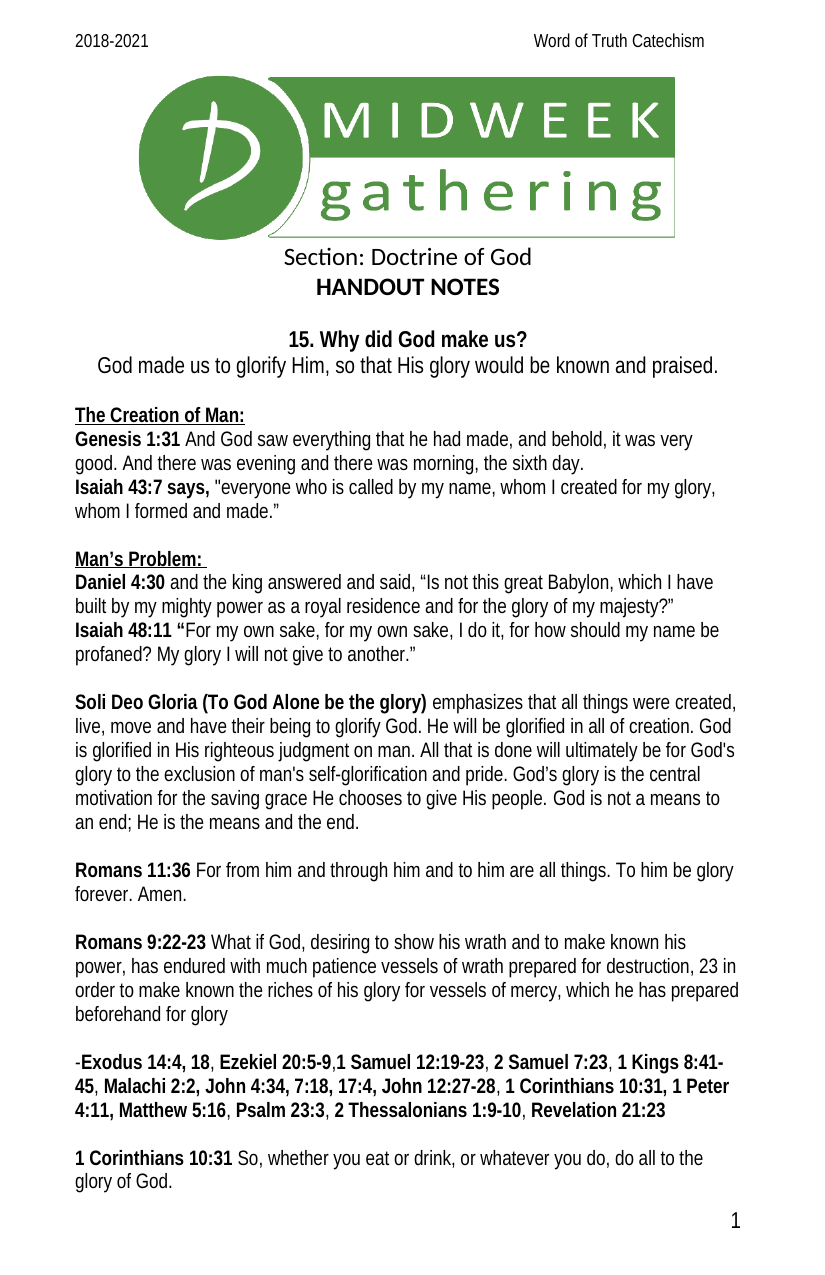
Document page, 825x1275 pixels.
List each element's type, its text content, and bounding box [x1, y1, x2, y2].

text -Exodus 14:4, 18, Ezekiel 20:5-9,1 Samuel 12:19-23, 2 Samuel 7:23, 1 Kings 8:41-45, Malachi 2:2, John 4:34, 7:18, 17:4, John 12:27-28, 1 Corinthians 10:31, 1 Peter 4:11, Matthew 5:16, Psalm 23:3, 2 Thessalonians 1:9-10, Revelation 21:23 [75, 1049, 741, 1121]
text The Creation of Man: [75, 403, 741, 427]
text Romans 11:36 For from him and through him and to him are all things. To him be glory forever. Amen. [75, 858, 741, 906]
picture [137, 75, 679, 241]
text Genesis 1:31 And God saw everything that he had made, and behold, it was very good. And there was evening and there was morning, the sixth day. [75, 427, 741, 474]
text HANDOUT NOTES [75, 272, 741, 302]
text 1 Corinthians 10:31 So, whether you eat or drink, or whatever you do, do all to the glory of God. [75, 1145, 741, 1193]
text Daniel 4:30 and the king answered and said, “Is not this great Babylon, which I have built by my mighty power as a royal residence and for the glory of my majesty?” [75, 570, 741, 618]
text 15. Why did God make us? [75, 326, 741, 352]
text Soli Deo Gloria (To God Alone be the glory) emphasizes that all things were created, live, move and have their being to glorify God. He will be glorified in all of creation. God is glorified in His righteous judgment on man. All that is done will ultimately be for God's glory to the exclusion of man's self-glorification and pride. God’s glory is the central motivation for the saving grace He chooses to give His people. God is not a means to an end; He is the means and the end. [75, 690, 741, 834]
text Man’s Problem: [75, 546, 741, 570]
text Isaiah 43:7 says, "everyone who is called by my name, whom I created for my glory, whom I formed and made.” [75, 474, 741, 522]
text Isaiah 48:11 “For my own sake, for my own sake, I do it, for how should my name be profaned? My glory I will not give to another.” [75, 618, 741, 666]
text God made us to glorify Him, so that His glory would be known and praised. [75, 352, 741, 379]
text Section: Doctrine of God [75, 241, 741, 272]
text Romans 9:22-23 What if God, desiring to show his wrath and to make known his power, has endured with much patience vessels of wrath prepared for destruction, 23 in order to make known the riches of his glory for vessels of mercy, which he has prepared beforehand for glory [75, 930, 741, 1026]
